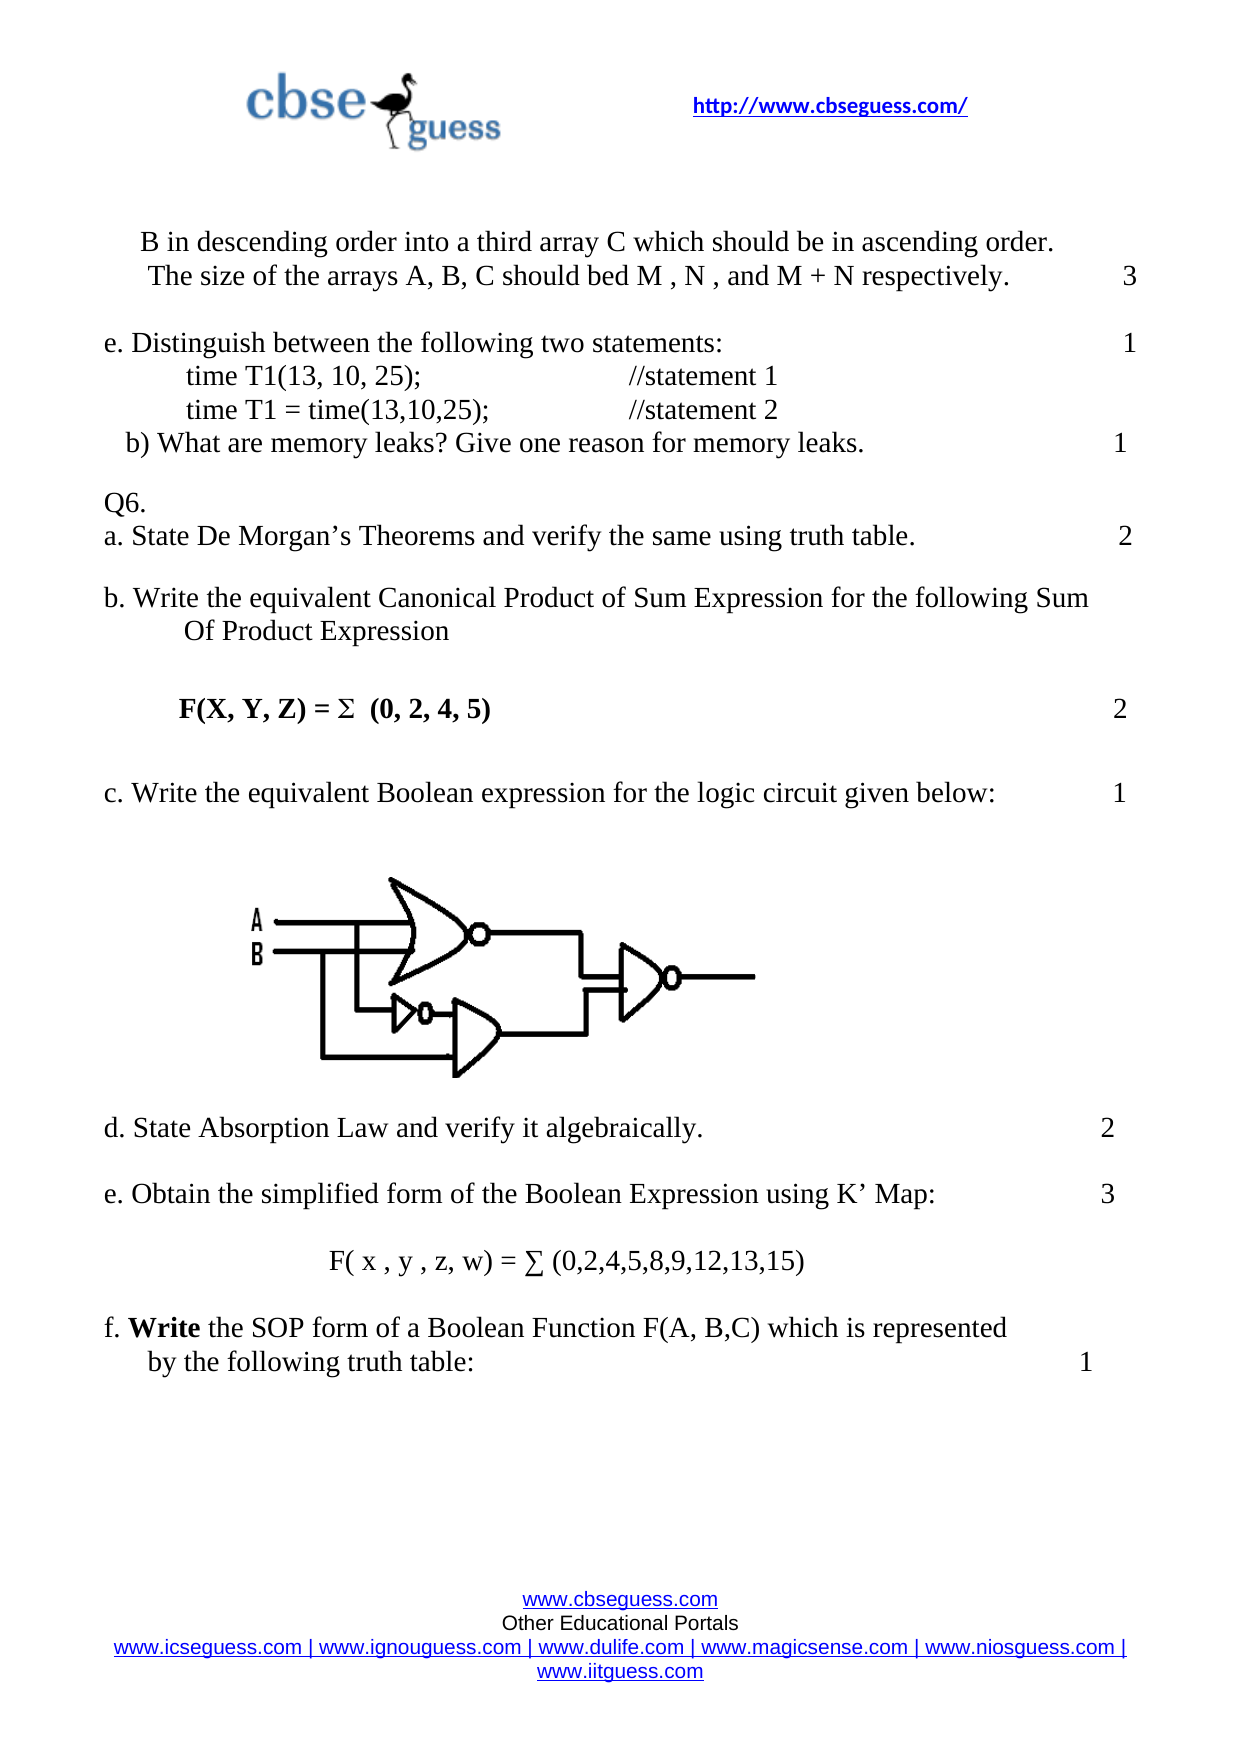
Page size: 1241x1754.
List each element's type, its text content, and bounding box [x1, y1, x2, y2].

text time T1(13, 10, 25); //statement 1 time T1 = time(13,10,25); //statement 2 [103, 358, 1137, 425]
text c. Write the equivalent Boolean expression for the logic circuit given below: 1 [103, 776, 1137, 809]
text b. Write the equivalent Canonical Product of Sum Expression for the following Sum [103, 580, 1137, 613]
text Q6. [103, 485, 1137, 518]
text F(X, Y, Z) = (0, 2, 4, 5) 2 [103, 692, 1137, 725]
text by the following truth table: 1 [103, 1344, 1137, 1378]
text e. Distinguish between the following two statements: 1 [103, 325, 1137, 358]
text Of Product Expression [103, 613, 1137, 647]
picture [249, 877, 755, 1077]
text B in descending order into a third array C which should be in ascending order. [103, 224, 1137, 258]
text F( x , y , z, w) = ∑ (0,2,4,5,8,9,12,13,15) [103, 1243, 1137, 1277]
text The size of the arrays A, B, C should bed M , N , and M + N respectively. 3 [103, 258, 1137, 291]
text d. State Absorption Law and verify it algebraically. 2 [103, 1110, 1137, 1143]
text f. Write the SOP form of a Boolean Function F(A, B,C) which is represented [103, 1311, 1137, 1344]
text e. Obtain the simplified form of the Boolean Expression using K’ Map: 3 [103, 1176, 1137, 1243]
text a. State De Morgan’s Theorems and verify the same using truth table. 2 [103, 518, 1137, 552]
text b) What are memory leaks? Give one reason for memory leaks. 1 [103, 425, 1137, 459]
picture [203, 43, 546, 168]
